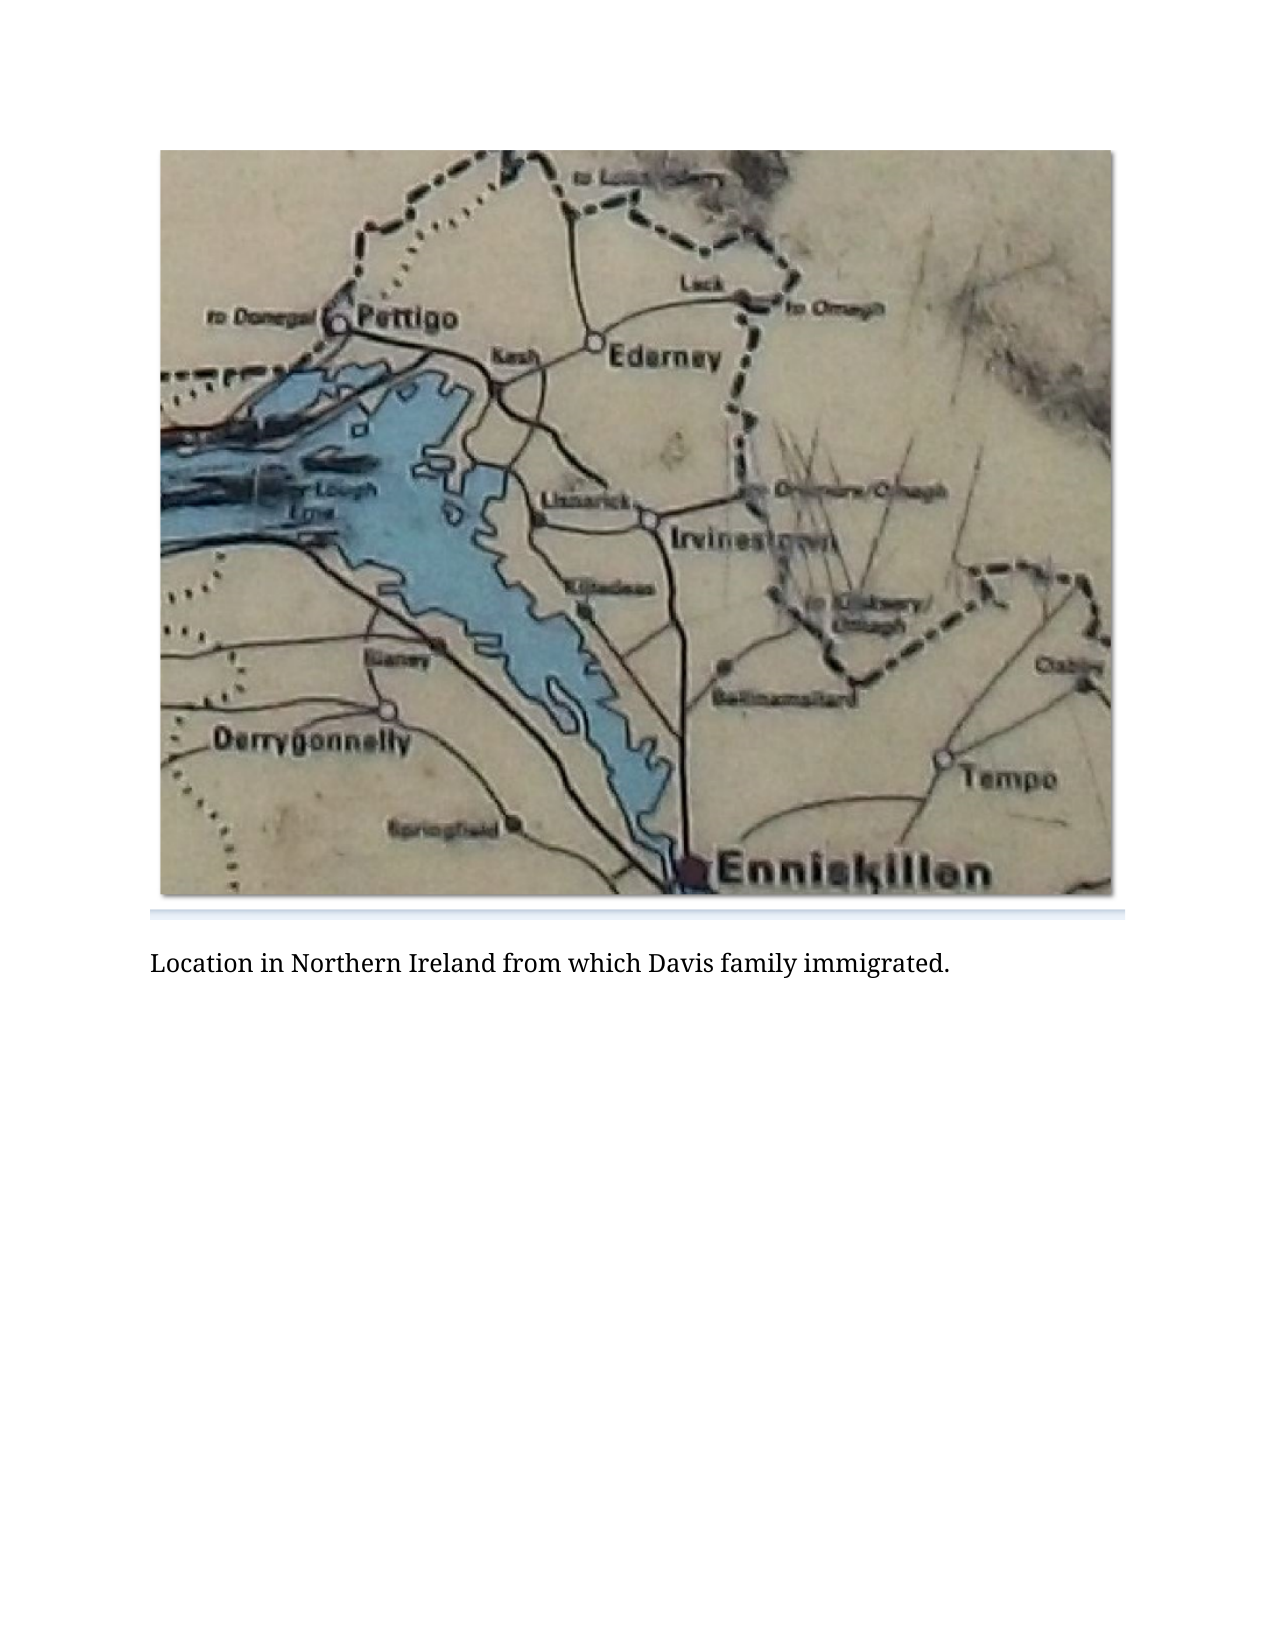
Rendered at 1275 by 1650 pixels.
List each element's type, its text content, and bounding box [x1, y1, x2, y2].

picture [150, 150, 1125, 920]
text Location in Northern Ireland from which Davis family immigrated. [150, 946, 1125, 980]
